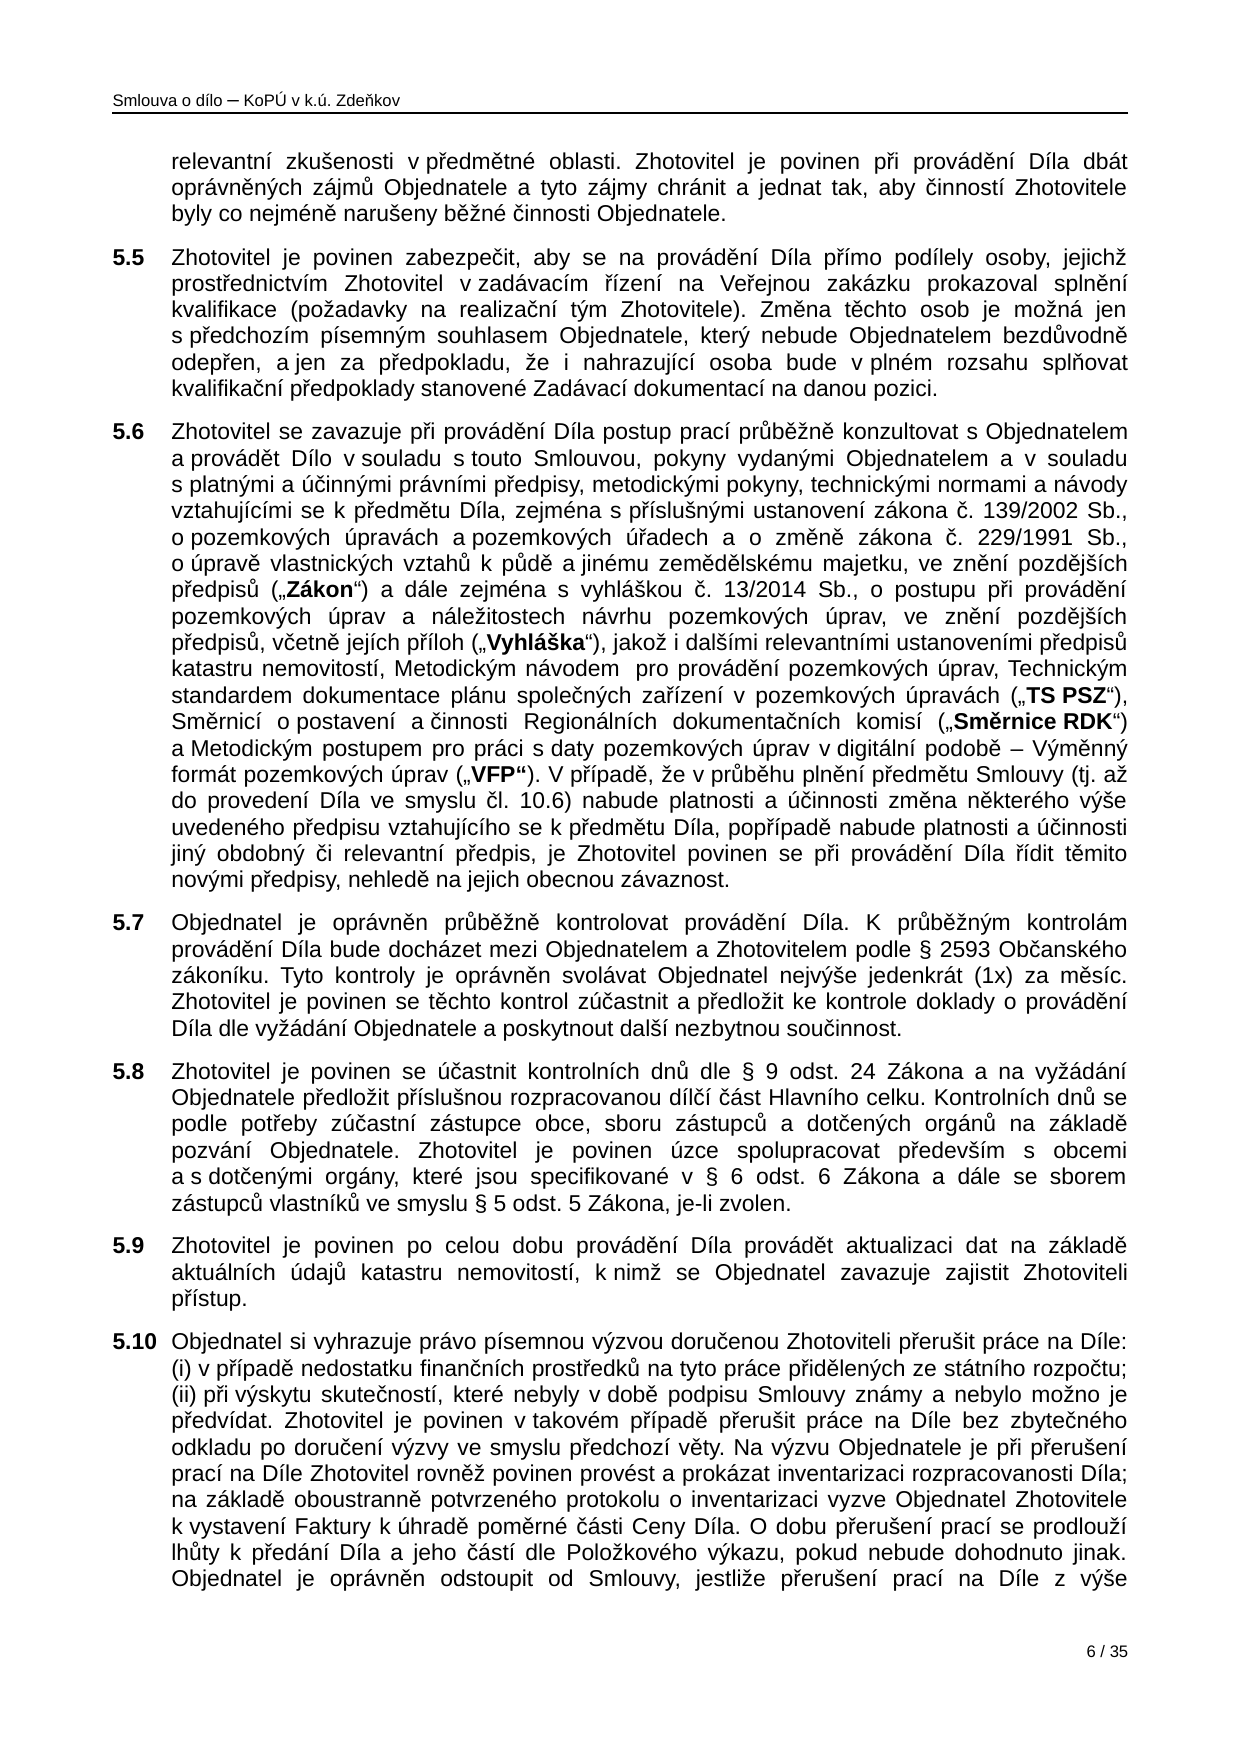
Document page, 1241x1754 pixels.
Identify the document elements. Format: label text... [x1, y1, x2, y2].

text Zhotovitel je povinen zabezpečit, aby se na provádění Díla přímo podílely osoby, jejichž prostřednictvím Zhotovitel v zadávacím řízení na Veřejnou zakázku prokazoval splnění kvalifikace (požadavky na realizační tým Zhotovitele). Změna těchto osob je možná jen s předchozím písemným souhlasem Objednatele, který nebude Objednatelem bezdůvodně odepřen, a jen za předpokladu, že i nahrazující osoba bude v plném rozsahu splňovat kvalifikační předpoklady stanovené Zadávací dokumentací na danou pozici. [112, 243, 1128, 402]
text Objednatel je oprávněn průběžně kontrolovat provádění Díla. K průběžným kontrolám provádění Díla bude docházet mezi Objednatelem a Zhotovitelem podle § 2593 Občanského zákoníku. Tyto kontroly je oprávněn svolávat Objednatel nejvýše jedenkrát (1x) za měsíc. Zhotovitel je povinen se těchto kontrol zúčastnit a předložit ke kontrole doklady o provádění Díla dle vyžádání Objednatele a poskytnout další nezbytnou součinnost. [112, 909, 1128, 1041]
text Zhotovitel je povinen po celou dobu provádění Díla provádět aktualizaci dat na základě aktuálních údajů katastru nemovitostí, k nimž se Objednatel zavazuje zajistit Zhotoviteli přístup. [112, 1232, 1128, 1312]
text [112, 1328, 1128, 1592]
text Zhotovitel se zavazuje při provádění Díla postup prací průběžně konzultovat s Objednatelem a provádět Dílo v souladu s touto Smlouvou, pokyny vydanými Objednatelem a v souladu s platnými a účinnými právními předpisy, metodickými pokyny, technickými normami a návody vztahujícími se k předmětu Díla, zejména s příslušnými ustanovení zákona č. 139/2002 Sb., o pozemkových úpravách a pozemkových úřadech a o změně zákona č. 229/1991 Sb., o úpravě vlastnických vztahů k půdě a jinému zemědělskému majetku, ve znění pozdějších předpisů („Zákon“) a dále zejména s vyhláškou č. 13/2014 Sb., o postupu při provádění pozemkových úprav a náležitostech návrhu pozemkových úprav, ve znění pozdějších předpisů, včetně jejích příloh („Vyhláška“), jakož i dalšími relevantními ustanoveními předpisů katastru nemovitostí, Metodickým návodem pro provádění pozemkových úprav, Technickým standardem dokumentace plánu společných zařízení v pozemkových úpravách („TS PSZ“), Směrnicí o postavení a činnosti Regionálních dokumentačních komisí („Směrnice RDK“) a Metodickým postupem pro práci s daty pozemkových úprav v digitální podobě – Výměnný formát pozemkových úprav („VFP“). V případě, že v průběhu plnění předmětu Smlouvy (tj. až do provedení Díla ve smyslu čl. 10.6) nabude platnosti a účinnosti změna některého výše uvedeného předpisu vztahujícího se k předmětu Díla, popřípadě nabude platnosti a účinnosti jiný obdobný či relevantní předpis, je Zhotovitel povinen se při provádění Díla řídit těmito novými předpisy, nehledě na jejich obecnou závaznost. [112, 418, 1128, 893]
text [112, 148, 1128, 227]
text Zhotovitel je povinen se účastnit kontrolních dnů dle § 9 odst. 24 Zákona a na vyžádání Objednatele předložit příslušnou rozpracovanou dílčí část Hlavního celku. Kontrolních dnů se podle potřeby zúčastní zástupce obce, sboru zástupců a dotčených orgánů na základě pozvání Objednatele. Zhotovitel je povinen úzce spolupracovat především s obcemi a s dotčenými orgány, které jsou specifikované v § 6 odst. 6 Zákona a dále se sborem zástupců vlastníků ve smyslu § 5 odst. 5 Zákona, je-li zvolen. [112, 1058, 1128, 1216]
